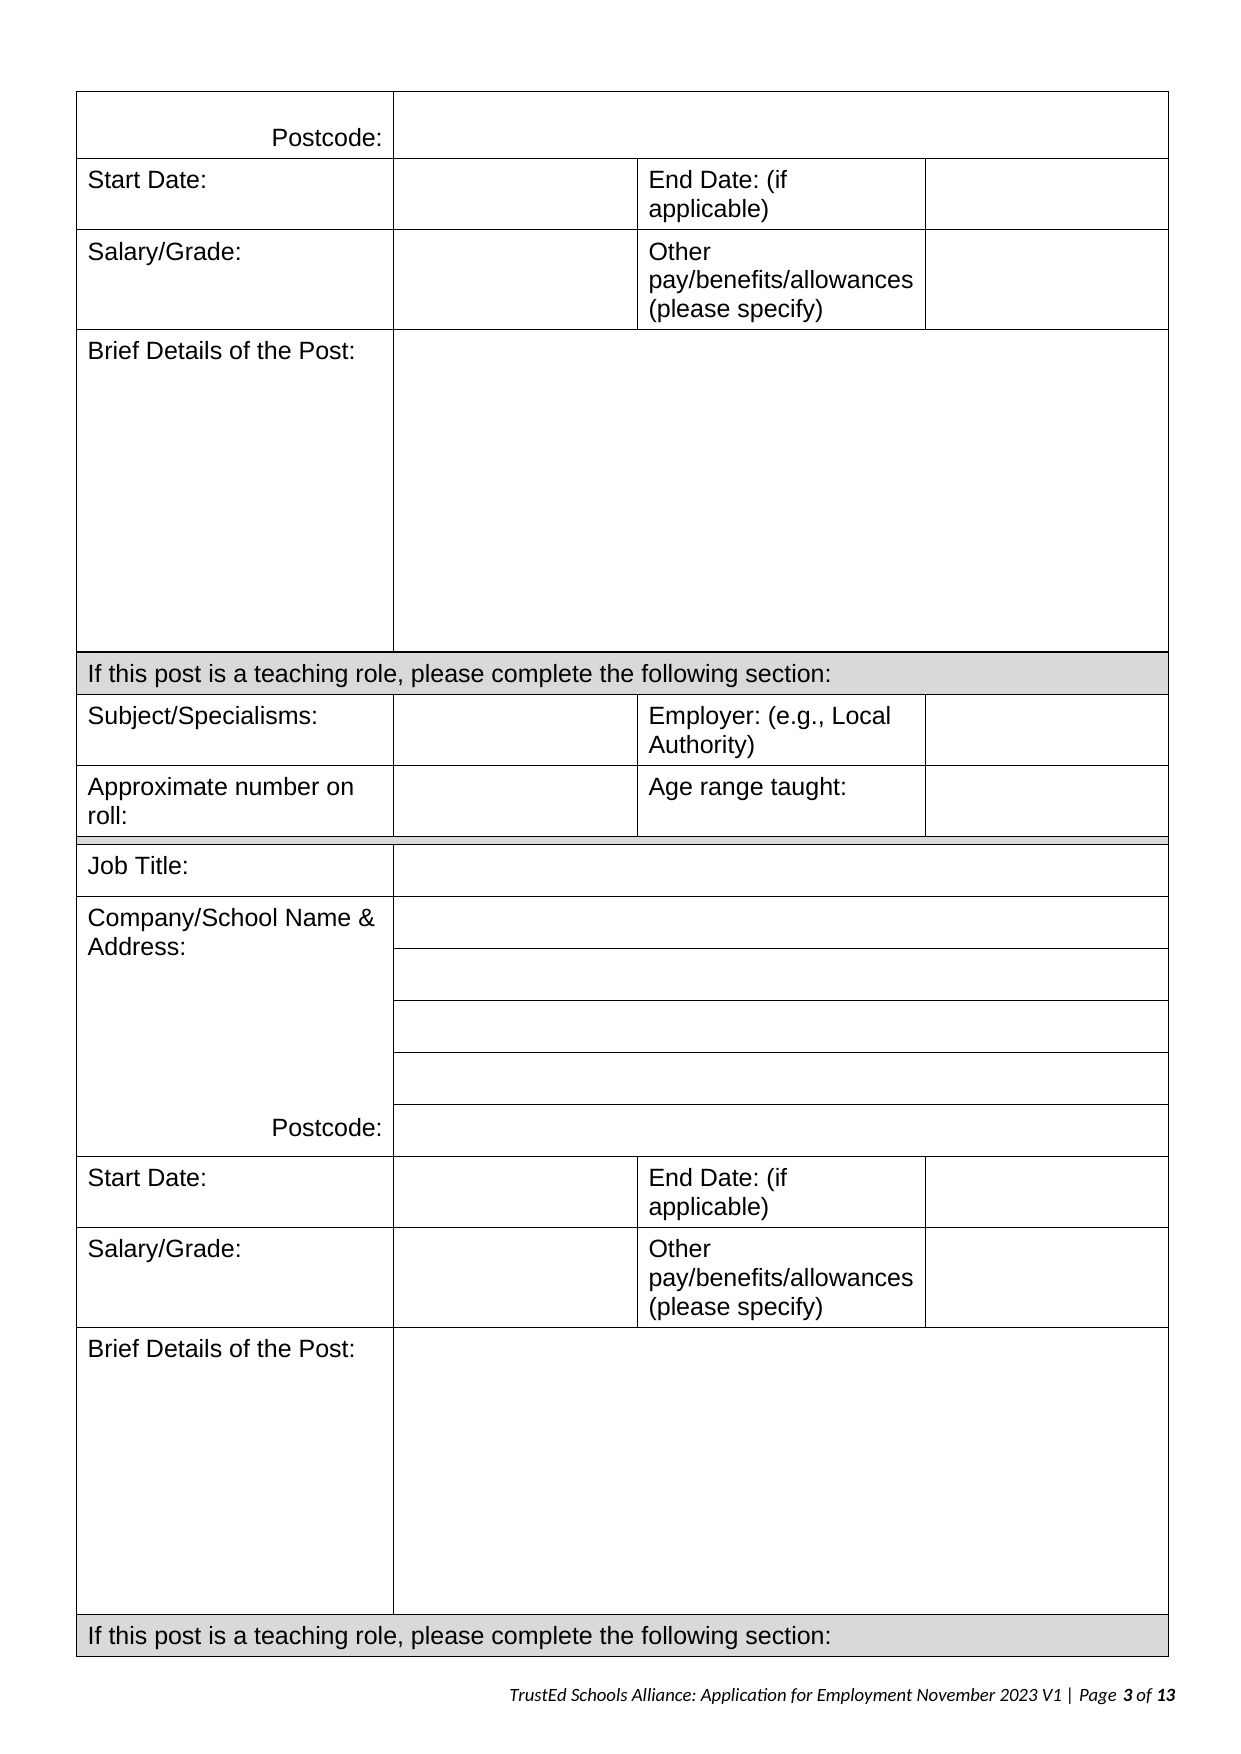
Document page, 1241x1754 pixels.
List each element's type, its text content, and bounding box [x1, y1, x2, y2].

table_cell [926, 695, 1168, 765]
table_cell End Date: (if applicable) [638, 159, 925, 229]
table_cell [926, 1228, 1168, 1327]
table_cell Subject/Specialisms: [77, 695, 393, 765]
table_cell Other pay/benefits/allowances (please specify) [638, 230, 925, 329]
table_cell [394, 897, 1168, 948]
table_cell [926, 230, 1168, 329]
table_cell Job Title: [77, 845, 393, 896]
table_cell If this post is a teaching role, please complete the following section: [77, 1615, 1168, 1656]
table_cell Employer: (e.g., Local Authority) [638, 695, 925, 765]
table_cell Salary/Grade: [77, 230, 393, 329]
table_cell Company/School Name & Address: Postcode: [77, 897, 393, 1156]
table_cell [394, 1053, 1168, 1104]
table_cell Other pay/benefits/allowances (please specify) [638, 1228, 925, 1327]
table_cell [926, 159, 1168, 229]
table_cell [394, 949, 1168, 1000]
table_cell Approximate number on roll: [77, 766, 393, 836]
table_cell Age range taught: [638, 766, 925, 836]
table_cell [394, 845, 1168, 896]
table_cell [926, 1157, 1168, 1227]
table_cell [394, 1105, 1168, 1156]
table_cell Start Date: [77, 159, 393, 229]
table_cell [394, 1228, 637, 1327]
table_cell [394, 92, 1168, 158]
table_cell [394, 695, 637, 765]
table_cell [394, 159, 637, 229]
table_cell [394, 1001, 1168, 1052]
table_cell [394, 766, 637, 836]
table_cell [394, 330, 1168, 651]
table_cell [394, 1157, 637, 1227]
table_cell [394, 1328, 1168, 1614]
table_cell [394, 230, 637, 329]
table_cell [77, 837, 1168, 844]
table_cell Salary/Grade: [77, 1228, 393, 1327]
table_cell Brief Details of the Post: [77, 330, 393, 651]
table_cell Brief Details of the Post: [77, 1328, 393, 1614]
table_cell [926, 766, 1168, 836]
table_cell End Date: (if applicable) [638, 1157, 925, 1227]
table_cell If this post is a teaching role, please complete the following section: [77, 653, 1168, 694]
table_cell Start Date: [77, 1157, 393, 1227]
